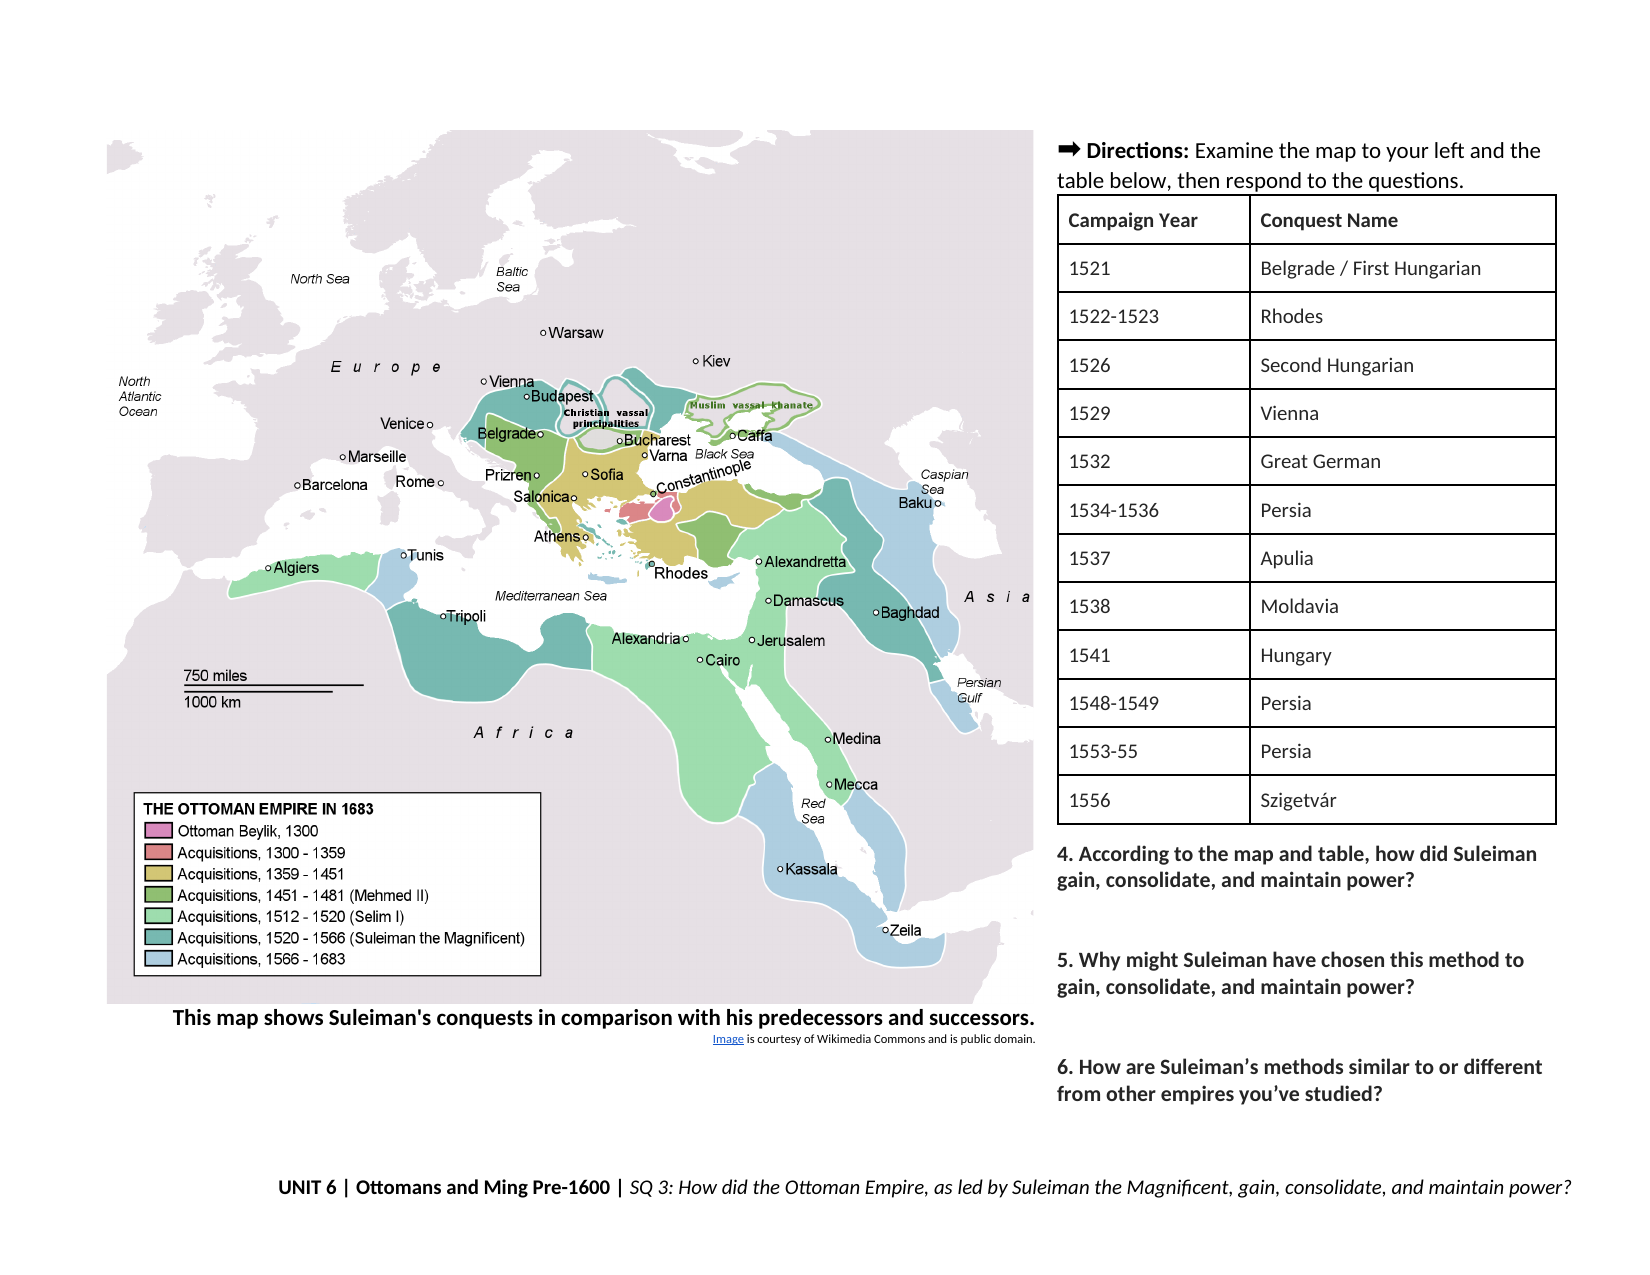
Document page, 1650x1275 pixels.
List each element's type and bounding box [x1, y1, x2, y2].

picture [106, 130, 1034, 1004]
